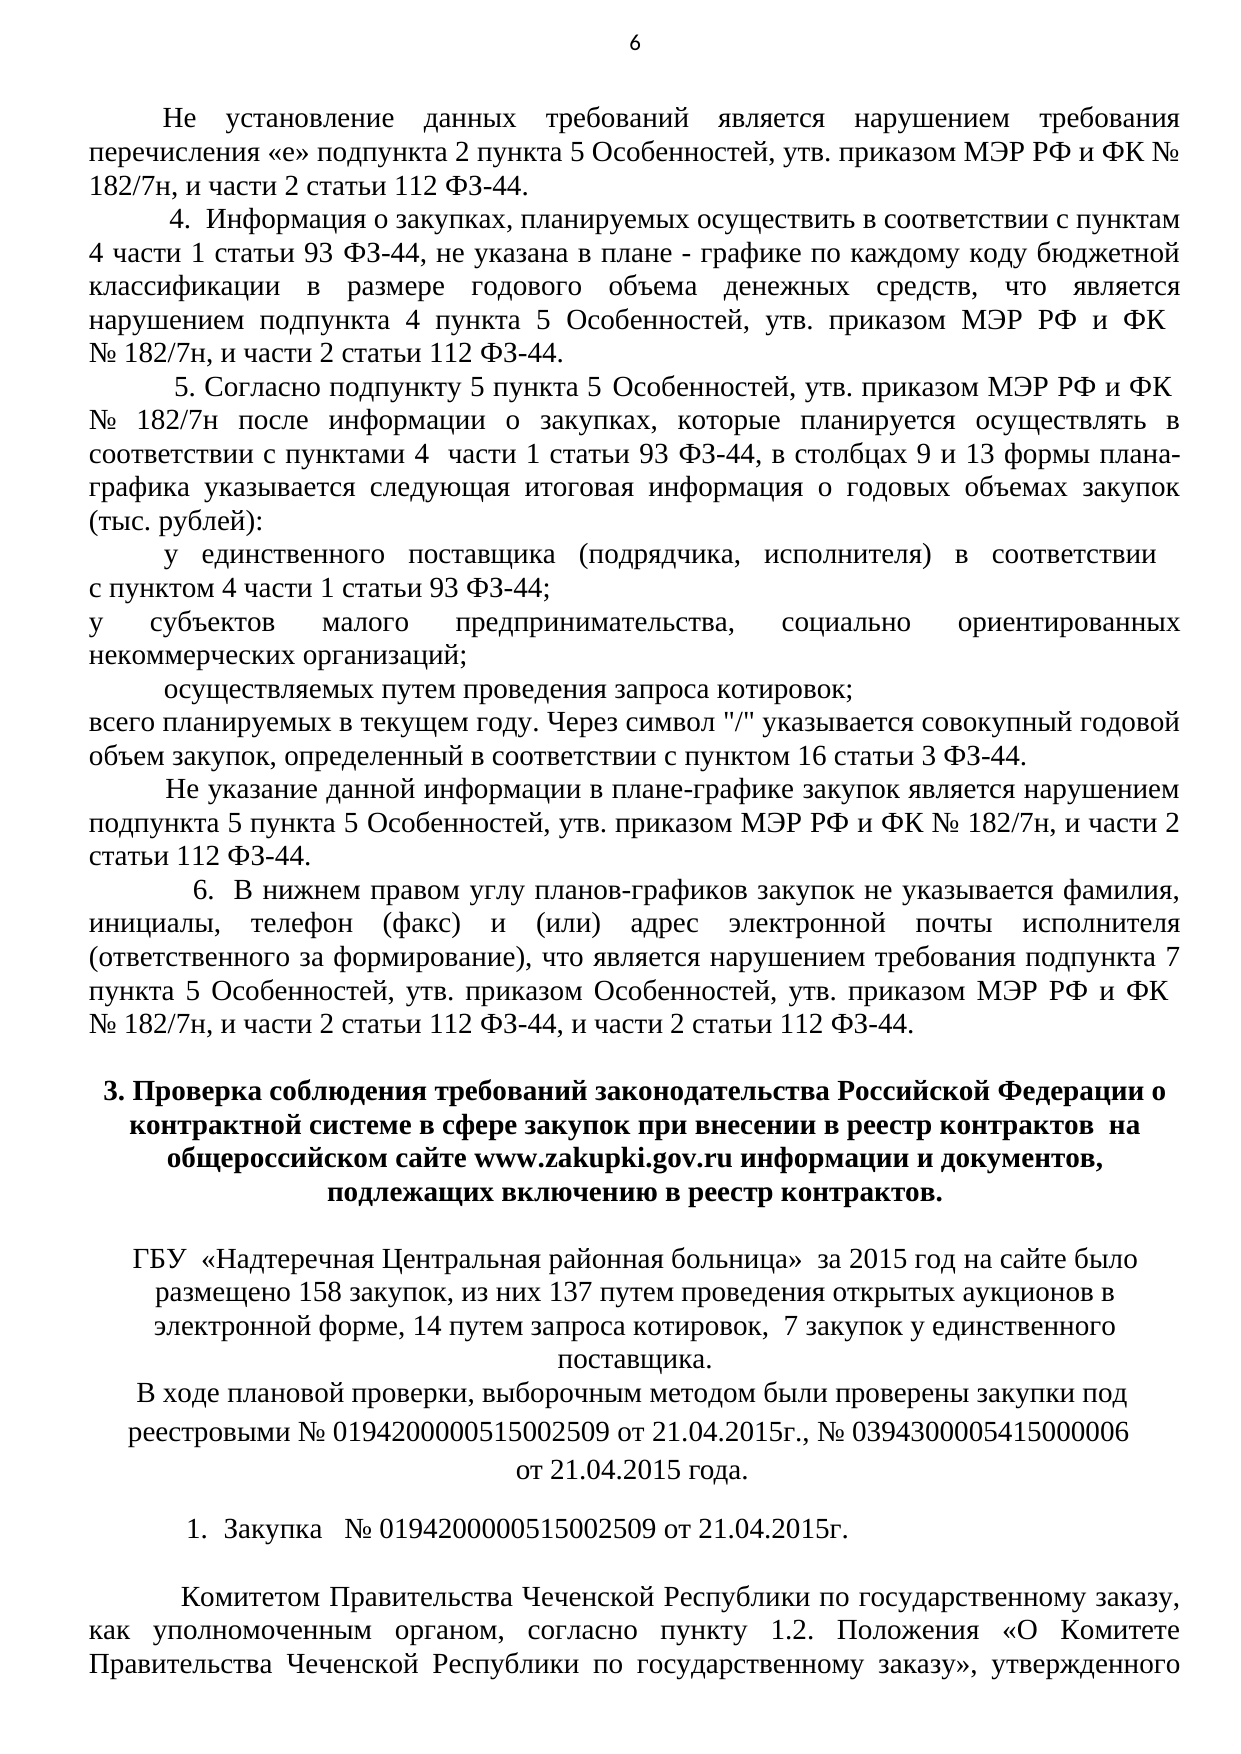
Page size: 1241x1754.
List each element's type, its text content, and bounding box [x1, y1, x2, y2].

text Не указание данной информации в плане-графике закупок является нарушением подпункта 5 пункта 5 Особенностей, утв. приказом МЭР РФ и ФК № 182/7н, и части 2 статьи 112 ФЗ-44. [89, 771, 1181, 872]
text Не установление данных требований является нарушением требования перечисления «е» подпункта 2 пункта 5 Особенностей, утв. приказом МЭР РФ и ФК № 182/7н, и части 2 статьи 112 ФЗ-44. [89, 101, 1181, 201]
text 6. В нижнем правом углу планов-графиков закупок не указывается фамилия, инициалы, телефон (факс) и (или) адрес электронной почты исполнителя (ответственного за формирование), что является нарушением требования подпункта 7 пункта 5 Особенностей, утв. приказом Особенностей, утв. приказом МЭР РФ и ФК № 182/7н, и части 2 статьи 112 ФЗ-44, и части 2 статьи 112 ФЗ-44. [89, 872, 1181, 1040]
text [89, 1579, 1181, 1679]
list Закупка № 0194200000515002509 от 21.04.2015г. [186, 1512, 1181, 1545]
text у единственного поставщика (подрядчика, исполнителя) в соответствии с пунктом 4 части 1 статьи 93 ФЗ-44; [89, 537, 1181, 604]
text осуществляемых путем проведения запроса котировок; [89, 671, 1181, 704]
text ГБУ «Надтеречная Центральная районная больница» за 2015 год на сайте было размещено 158 закупок, из них 137 путем проведения открытых аукционов в электронной форме, 14 путем запроса котировок, 7 закупок у единственного поставщика. [89, 1241, 1181, 1375]
text всего планируемых в текущем году. Через символ "/" указывается совокупный годовой объем закупок, определенный в соответствии с пунктом 16 статьи 3 ФЗ-44. [89, 704, 1181, 771]
text 3. Проверка соблюдения требований законодательства Российской Федерации о контрактной системе в сфере закупок при внесении в реестр контрактов на общероссийском сайте www.zakupki.gov.ru информации и документов, подлежащих включению в реестр контрактов. [89, 1073, 1181, 1207]
text В ходе плановой проверки, выборочным методом были проверены закупки под реестровыми № 0194200000515002509 от 21.04.2015г., № 0394300005415000006 от 21.04.2015 года. [89, 1375, 1175, 1486]
text у субъектов малого предпринимательства, социально ориентированных некоммерческих организаций; [89, 604, 1181, 671]
text 4. Информация о закупках, планируемых осуществить в соответствии с пунктам 4 части 1 статьи 93 ФЗ-44, не указана в плане - графике по каждому коду бюджетной классификации в размере годового объема денежных средств, что является нарушением подпункта 4 пункта 5 Особенностей, утв. приказом МЭР РФ и ФК № 182/7н, и части 2 статьи 112 ФЗ-44. [89, 201, 1181, 369]
text 5. Согласно подпункту 5 пункта 5 Особенностей, утв. приказом МЭР РФ и ФК № 182/7н после информации о закупках, которые планируется осуществлять в соответствии с пунктами 4 части 1 статьи 93 ФЗ-44, в столбцах 9 и 13 формы плана-графика указывается следующая итоговая информация о годовых объемах закупок (тыс. рублей): [89, 369, 1181, 537]
